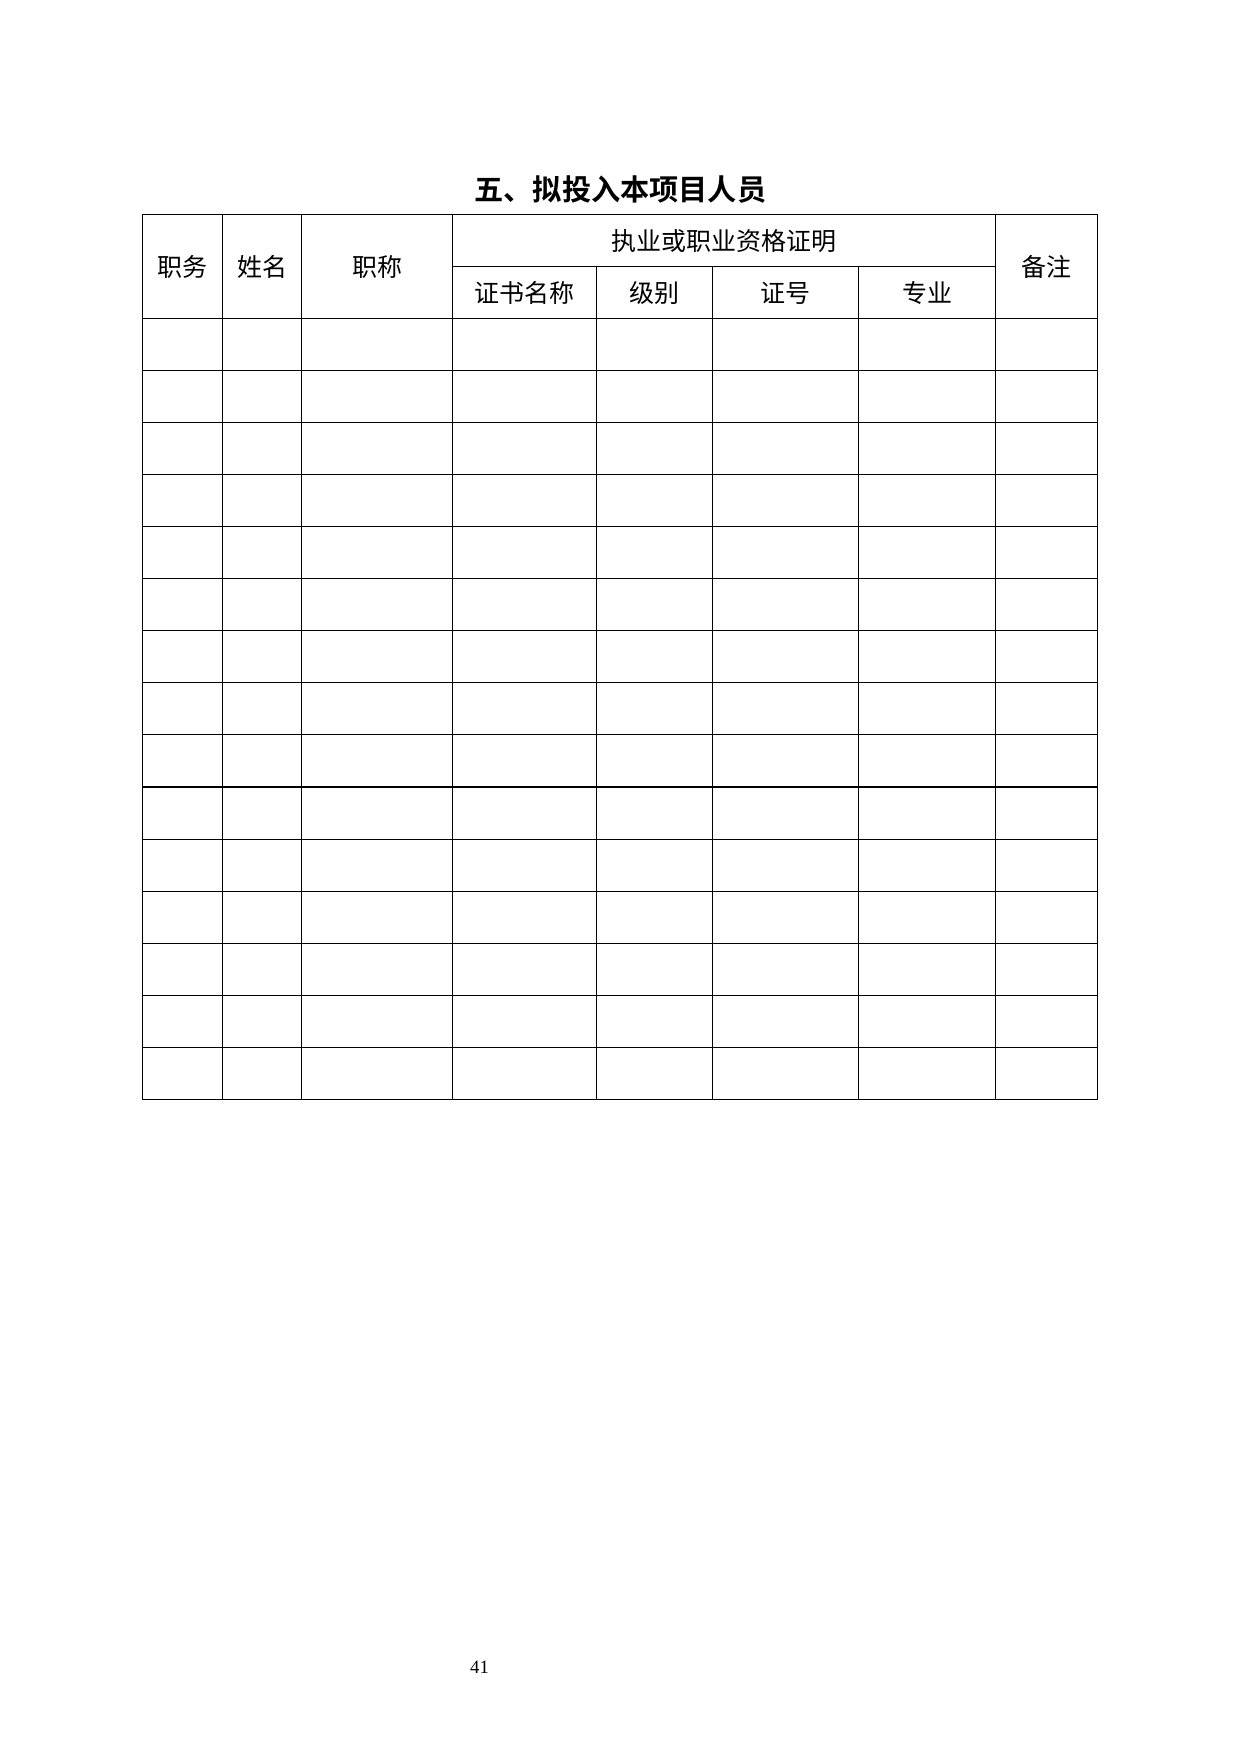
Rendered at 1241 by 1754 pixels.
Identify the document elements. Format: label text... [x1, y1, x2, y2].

table_cell [453, 371, 596, 422]
table_cell [223, 683, 301, 734]
table_cell [453, 944, 596, 995]
table_cell [859, 319, 995, 370]
table_cell [859, 996, 995, 1047]
table_cell [597, 579, 712, 630]
table_cell [597, 423, 712, 474]
table_cell [302, 996, 452, 1047]
table_cell [713, 892, 858, 943]
table_cell 级别 [597, 267, 712, 318]
table_header 执业或职业资格证明 [453, 215, 995, 266]
table_cell [223, 735, 301, 786]
table_cell [597, 892, 712, 943]
table_header 备注 [996, 215, 1097, 318]
table_cell [859, 475, 995, 526]
table_cell [597, 371, 712, 422]
table_cell 证书名称 [453, 267, 596, 318]
table_cell [223, 371, 301, 422]
table_cell 专业 [859, 267, 995, 318]
table_cell [302, 735, 452, 786]
table_cell [996, 788, 1097, 838]
table_cell [859, 892, 995, 943]
table_cell [302, 319, 452, 370]
table_cell [713, 319, 858, 370]
table_cell [223, 892, 301, 943]
table_cell [453, 788, 596, 838]
table_cell [996, 683, 1097, 734]
table_cell [996, 892, 1097, 943]
table_cell [996, 840, 1097, 891]
table_cell [223, 788, 301, 838]
table_cell [996, 319, 1097, 370]
table_cell [597, 944, 712, 995]
table_cell [302, 527, 452, 578]
table_cell [143, 892, 222, 943]
table_cell [859, 683, 995, 734]
table_cell [453, 683, 596, 734]
table_cell [597, 1048, 712, 1099]
table_cell [996, 631, 1097, 682]
table_cell [713, 371, 858, 422]
table_cell [143, 579, 222, 630]
table_cell [453, 579, 596, 630]
table_cell [996, 735, 1097, 786]
table_cell [597, 527, 712, 578]
table_cell [859, 735, 995, 786]
table_cell [143, 788, 222, 838]
table_cell [143, 944, 222, 995]
table_cell [223, 579, 301, 630]
table_cell [453, 475, 596, 526]
table_cell [859, 1048, 995, 1099]
table_cell [223, 840, 301, 891]
table_cell [713, 683, 858, 734]
table_cell [143, 996, 222, 1047]
table_cell [302, 371, 452, 422]
table_cell [453, 996, 596, 1047]
table_cell [143, 371, 222, 422]
table_cell [143, 840, 222, 891]
table_header 姓名 [223, 215, 301, 318]
table_cell [223, 319, 301, 370]
table_cell [302, 788, 452, 838]
table_cell 证号 [713, 267, 858, 318]
table_cell [713, 788, 858, 838]
table_cell [996, 475, 1097, 526]
table_cell [143, 319, 222, 370]
subtitle 五、拟投入本项目人员 [187, 162, 1053, 213]
table_cell [713, 527, 858, 578]
table_cell [597, 319, 712, 370]
table_cell [453, 892, 596, 943]
table_cell [143, 527, 222, 578]
table_cell [859, 527, 995, 578]
table_cell [453, 735, 596, 786]
table_cell [996, 527, 1097, 578]
table_cell [713, 423, 858, 474]
table_cell [453, 527, 596, 578]
table_cell [453, 840, 596, 891]
table_cell [302, 944, 452, 995]
table_cell [597, 683, 712, 734]
table_cell [143, 631, 222, 682]
table_cell [302, 579, 452, 630]
table_cell [302, 892, 452, 943]
table_cell [453, 319, 596, 370]
table_cell [597, 735, 712, 786]
table_cell [713, 996, 858, 1047]
table_cell [302, 631, 452, 682]
table_cell [143, 423, 222, 474]
table_cell [713, 475, 858, 526]
table_cell [996, 996, 1097, 1047]
table_cell [597, 996, 712, 1047]
table_cell [302, 475, 452, 526]
table_cell [223, 1048, 301, 1099]
table_cell [597, 840, 712, 891]
table_cell [223, 944, 301, 995]
table_cell [996, 371, 1097, 422]
table_cell [302, 840, 452, 891]
table_cell [143, 735, 222, 786]
table_cell [859, 840, 995, 891]
table_cell [996, 1048, 1097, 1099]
table_cell [223, 527, 301, 578]
table_cell [597, 475, 712, 526]
table_cell [713, 840, 858, 891]
table_cell [996, 423, 1097, 474]
table_cell [713, 1048, 858, 1099]
table_cell [302, 423, 452, 474]
table_cell [859, 579, 995, 630]
table_cell [302, 683, 452, 734]
table_cell [859, 631, 995, 682]
table_cell [597, 788, 712, 838]
table_cell [143, 1048, 222, 1099]
table_cell [713, 631, 858, 682]
table_cell [143, 475, 222, 526]
table_cell [223, 631, 301, 682]
table_cell [859, 788, 995, 838]
table_cell [713, 579, 858, 630]
table_cell [859, 423, 995, 474]
table_cell [453, 631, 596, 682]
table_cell [223, 423, 301, 474]
table_header 职称 [302, 215, 452, 318]
table_cell [223, 475, 301, 526]
table_cell [597, 631, 712, 682]
table_cell [713, 944, 858, 995]
table_cell [859, 371, 995, 422]
table_cell [223, 996, 301, 1047]
table_cell [996, 944, 1097, 995]
table_cell [143, 683, 222, 734]
table_cell [713, 735, 858, 786]
table_cell [996, 579, 1097, 630]
table_header 职务 [143, 215, 222, 318]
table_cell [453, 423, 596, 474]
table_cell [859, 944, 995, 995]
table_cell [453, 1048, 596, 1099]
table_cell [302, 1048, 452, 1099]
